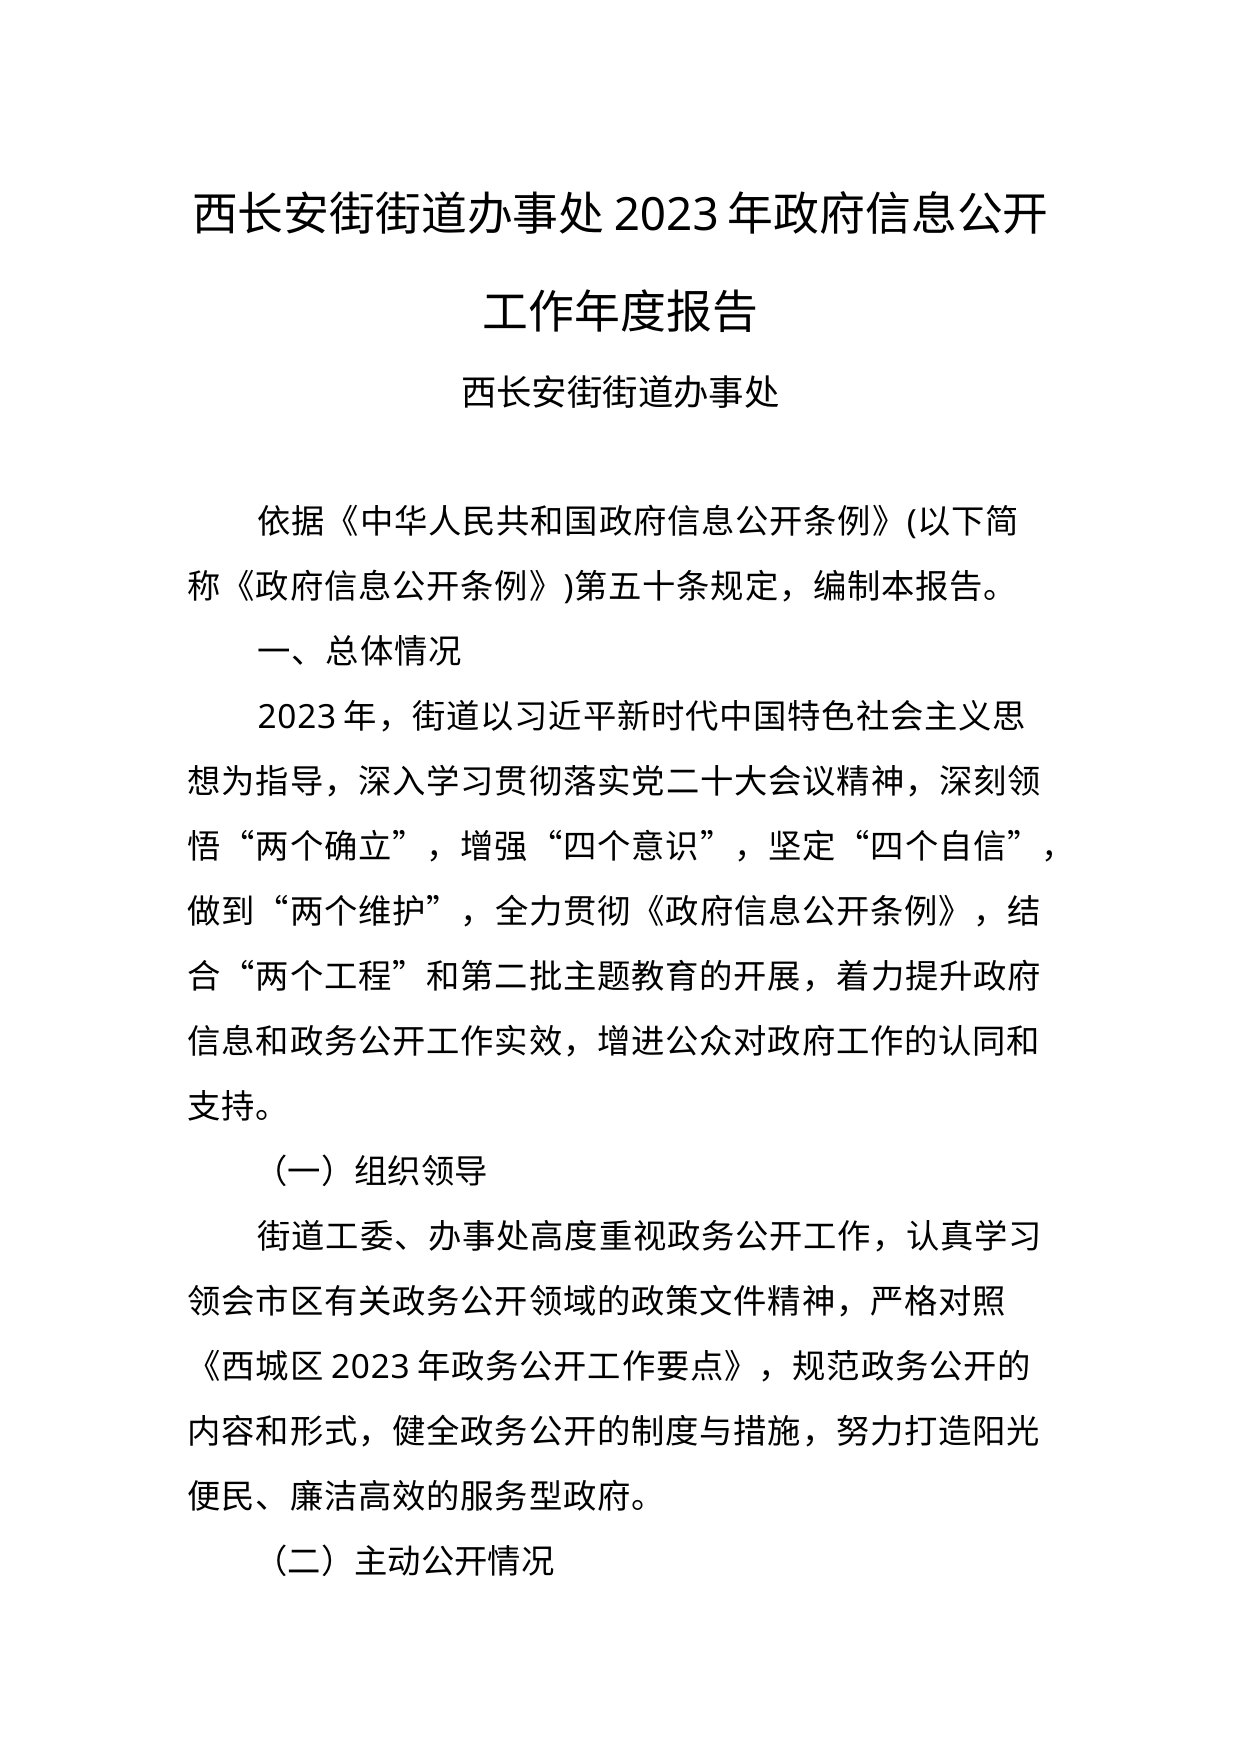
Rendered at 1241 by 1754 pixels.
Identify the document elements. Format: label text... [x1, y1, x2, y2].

text 工作年度报告 [187, 259, 1053, 357]
list 主动公开情况 [187, 1527, 1053, 1592]
text 一、总体情况 [187, 617, 1053, 682]
text 街道工委、办事处高度重视政务公开工作，认真学习领会市区有关政务公开领域的政策文件精神，严格对照《西城区2023年政务公开工作要点》，规范政务公开的内容和形式，健全政务公开的制度与措施，努力打造阳光便民、廉洁高效的服务型政府。 [187, 1202, 1053, 1527]
text 西长安街街道办事处 [187, 357, 1053, 422]
list （一）组织领导 [187, 1137, 1053, 1202]
text 依据《中华人民共和国政府信息公开条例》(以下简称《政府信息公开条例》)第五十条规定，编制本报告。 [187, 487, 1053, 617]
text 2023年，街道以习近平新时代中国特色社会主义思想为指导，深入学习贯彻落实党二十大会议精神，深刻领悟“两个确立”，增强“四个意识”，坚定“四个自信”，做到“两个维护”，全力贯彻《政府信息公开条例》，结合“两个工程”和第二批主题教育的开展，着力提升政府信息和政务公开工作实效，增进公众对政府工作的认同和支持。 [187, 682, 1053, 1137]
text 西长安街街道办事处2023年政府信息公开 [187, 162, 1053, 259]
